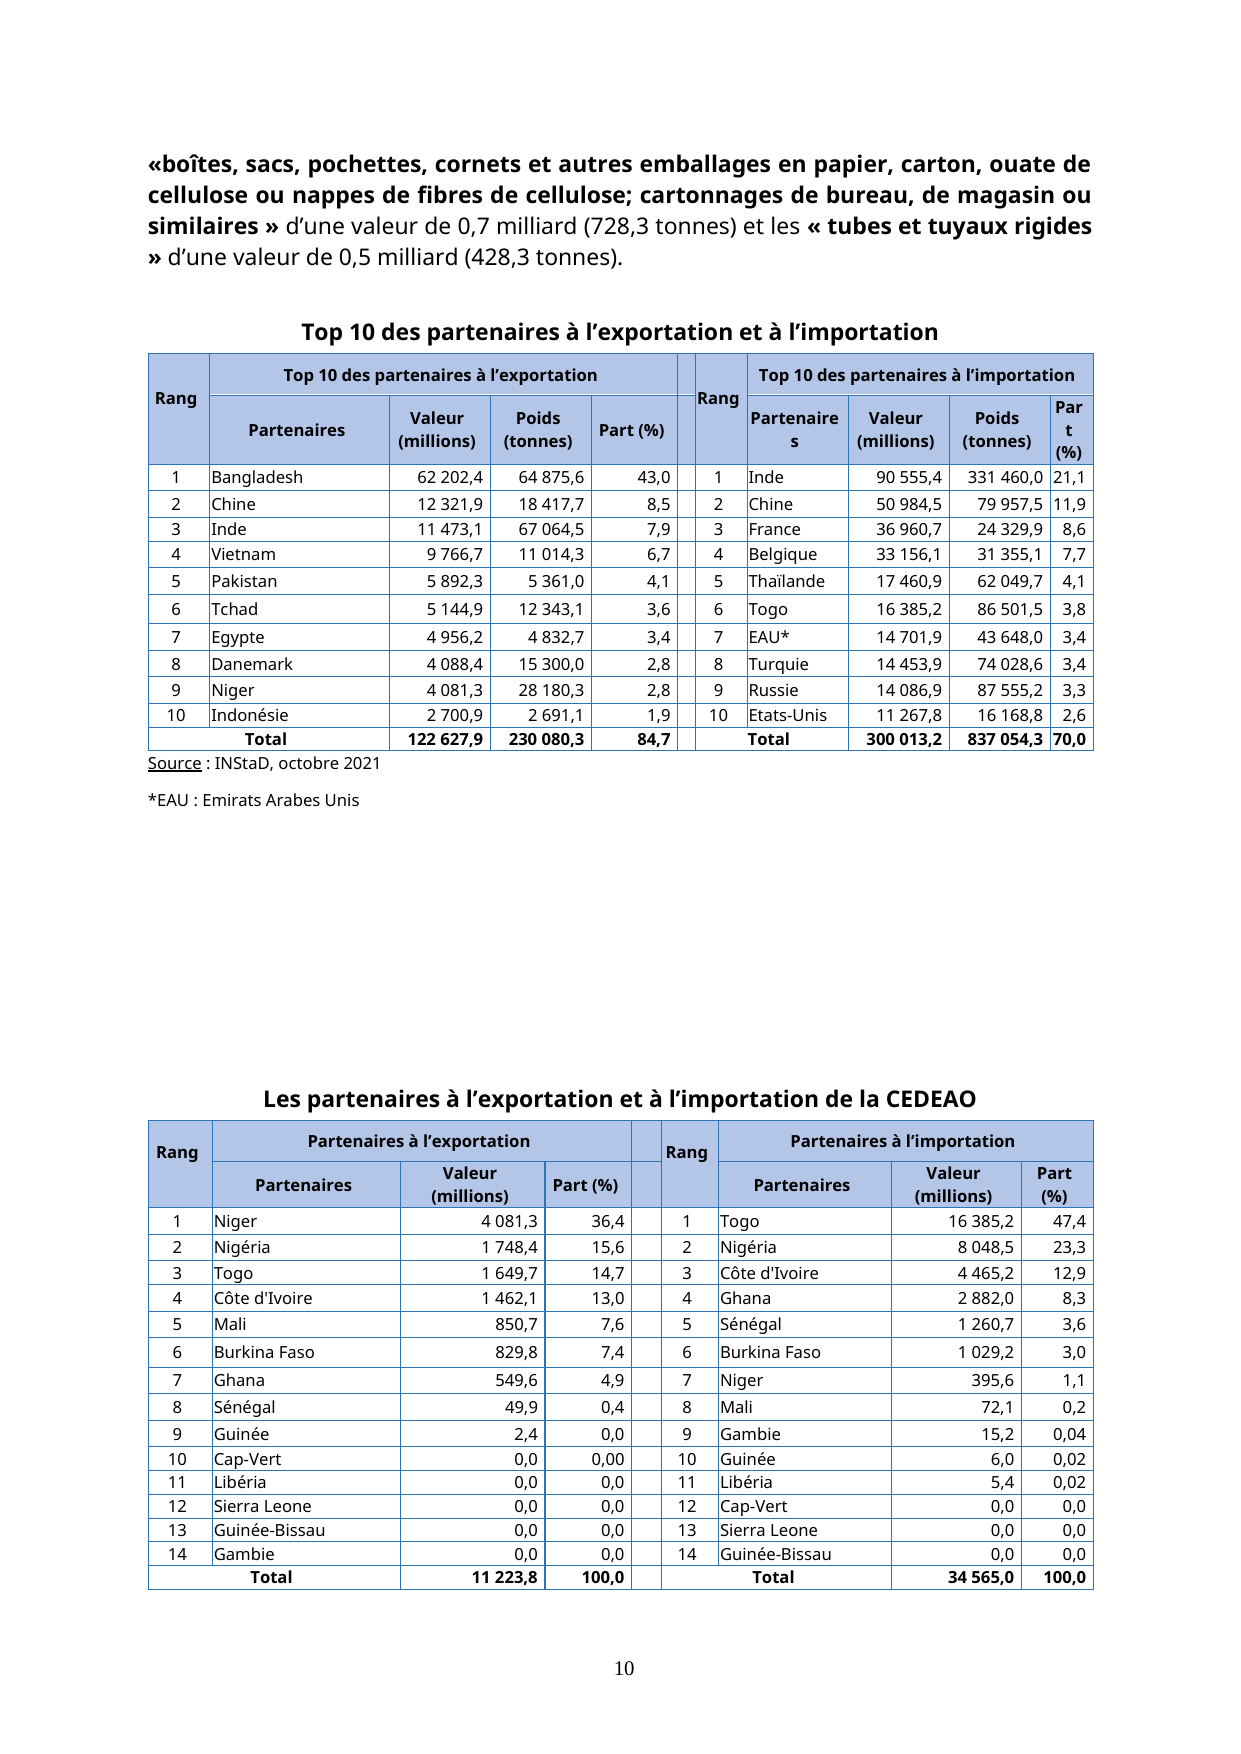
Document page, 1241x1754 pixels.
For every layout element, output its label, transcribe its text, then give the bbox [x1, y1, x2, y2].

table_cell Sénégal [719, 1312, 891, 1337]
table_cell Côte d'Ivoire [213, 1285, 400, 1311]
table_cell 47,4 [1022, 1208, 1093, 1234]
table_cell 36 960,7 [849, 518, 949, 541]
table_header Rang [662, 1121, 718, 1207]
table_cell 31 355,1 [950, 542, 1050, 567]
table_cell 1 [149, 1208, 212, 1234]
table_cell 5 361,0 [491, 568, 591, 594]
table_cell Sénégal [213, 1394, 400, 1420]
table_cell 11 [662, 1471, 718, 1494]
table_cell Togo [213, 1261, 400, 1284]
table_cell 12,9 [1022, 1261, 1093, 1284]
table_cell 7,4 [546, 1338, 631, 1367]
table_cell [632, 1421, 661, 1446]
table_cell 1,1 [1022, 1368, 1093, 1393]
table_cell 5,4 [892, 1471, 1021, 1494]
table_cell 15,6 [546, 1235, 631, 1260]
table_cell Ghana [719, 1285, 891, 1311]
table_cell Chine [210, 491, 389, 517]
table_cell 1 260,7 [892, 1312, 1021, 1337]
table_cell 2,8 [592, 651, 677, 676]
table_cell 11 223,8 [401, 1566, 544, 1589]
table_cell 4 081,3 [390, 677, 490, 703]
table_cell 1 462,1 [401, 1285, 544, 1311]
table_cell 4,1 [1051, 568, 1093, 594]
table_cell [632, 1285, 661, 1311]
table_cell 14,7 [546, 1261, 631, 1284]
table_cell 4 081,3 [401, 1208, 544, 1234]
table_cell 6,0 [892, 1447, 1021, 1470]
table_cell 0,0 [892, 1495, 1021, 1517]
table_cell Thaïlande [748, 568, 848, 594]
table_cell 1 649,7 [401, 1261, 544, 1284]
table_cell 4 [149, 1285, 212, 1311]
table_cell 8 [149, 651, 209, 676]
table_cell 4 465,2 [892, 1261, 1021, 1284]
table_cell Russie [748, 677, 848, 703]
table_cell 86 501,5 [950, 595, 1050, 623]
table_cell Total [696, 728, 848, 750]
table_cell Gambie [213, 1542, 400, 1565]
table_header [678, 354, 695, 394]
table_cell 0,0 [401, 1542, 544, 1565]
table_cell [632, 1162, 661, 1207]
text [148, 148, 1093, 273]
table_cell 5 [696, 568, 747, 594]
table_cell 0,0 [546, 1471, 631, 1494]
table_cell Total [149, 728, 389, 750]
table_cell 3 [696, 518, 747, 541]
table_cell 2,6 [1051, 704, 1093, 727]
table_header Rang [149, 1121, 212, 1207]
table_cell 3,4 [1051, 651, 1093, 676]
table_cell 14 453,9 [849, 651, 949, 676]
table_cell 0,0 [892, 1519, 1021, 1541]
table_cell 0,0 [892, 1542, 1021, 1565]
table_cell 14 [662, 1542, 718, 1565]
table_cell 0,2 [1022, 1394, 1093, 1420]
table_cell 0,0 [546, 1519, 631, 1541]
table_cell 829,8 [401, 1338, 544, 1367]
table_cell Inde [210, 518, 389, 541]
table_cell 16 385,2 [892, 1208, 1021, 1234]
table_cell 230 080,3 [491, 728, 591, 750]
table_cell Niger [210, 677, 389, 703]
table_cell Inde [748, 465, 848, 490]
table_cell 15,2 [892, 1421, 1021, 1446]
table_cell 3 [662, 1261, 718, 1284]
table_cell Vietnam [210, 542, 389, 567]
table_cell 2 [149, 491, 209, 517]
table_cell 0,0 [546, 1495, 631, 1517]
table_cell 7 [696, 624, 747, 650]
table_cell Guinée [213, 1421, 400, 1446]
table_cell 13,0 [546, 1285, 631, 1311]
table_cell 0,00 [546, 1447, 631, 1470]
table_cell Turquie [748, 651, 848, 676]
table_cell 0,0 [546, 1542, 631, 1565]
table_cell 9 [696, 677, 747, 703]
table_cell 0,0 [546, 1421, 631, 1446]
table_cell Danemark [210, 651, 389, 676]
text Les partenaires à l’exportation et à l’importation de la CEDEAO [148, 1083, 1093, 1115]
table_header Rang [696, 354, 747, 464]
table_cell 9 [662, 1421, 718, 1446]
table_cell Belgique [748, 542, 848, 567]
table_cell 6 [696, 595, 747, 623]
table_cell 3,4 [592, 624, 677, 650]
table_cell 6 [149, 1338, 212, 1367]
table_cell 90 555,4 [849, 465, 949, 490]
table_cell 4 832,7 [491, 624, 591, 650]
table_cell 4 [696, 542, 747, 567]
table_cell 12 343,1 [491, 595, 591, 623]
table_cell 28 180,3 [491, 677, 591, 703]
table_cell Guinée-Bissau [719, 1542, 891, 1565]
table_cell Togo [719, 1208, 891, 1234]
table_cell 43 648,0 [950, 624, 1050, 650]
text Top 10 des partenaires à l’exportation et à l’importation [148, 316, 1093, 348]
table_cell [678, 465, 695, 490]
table_cell Partenaires [748, 396, 848, 464]
table_cell 11 473,1 [390, 518, 490, 541]
table_cell Partenaires [213, 1162, 400, 1207]
table_cell 2 691,1 [491, 704, 591, 727]
table_cell EAU* [748, 624, 848, 650]
table_cell 50 984,5 [849, 491, 949, 517]
table_cell 6 [662, 1338, 718, 1367]
text Source : INStaD, octobre 2021 [148, 751, 1107, 774]
table_cell 0,0 [1022, 1542, 1093, 1565]
table_cell Cap-Vert [719, 1495, 891, 1517]
table_cell Mali [213, 1312, 400, 1337]
table_cell 8,6 [1051, 518, 1093, 541]
table_cell [632, 1368, 661, 1393]
table_cell Valeur (millions) [390, 396, 490, 464]
table_cell 0,0 [401, 1447, 544, 1470]
table_cell 0,04 [1022, 1421, 1093, 1446]
table_cell [632, 1495, 661, 1517]
table_cell 3,6 [1022, 1312, 1093, 1337]
table_cell 14 701,9 [849, 624, 949, 650]
table_cell 1 029,2 [892, 1338, 1021, 1367]
table_cell [632, 1394, 661, 1420]
table_cell 8 [662, 1394, 718, 1420]
table_cell 9 [149, 1421, 212, 1446]
table_cell 0,0 [1022, 1519, 1093, 1541]
table_cell Total [662, 1566, 891, 1589]
table_cell 6,7 [592, 542, 677, 567]
table_cell Sierra Leone [719, 1519, 891, 1541]
table_cell 3,0 [1022, 1338, 1093, 1367]
table_cell 8,5 [592, 491, 677, 517]
table_cell 62 049,7 [950, 568, 1050, 594]
table_cell 2 882,0 [892, 1285, 1021, 1311]
table_cell 72,1 [892, 1394, 1021, 1420]
table_cell [632, 1261, 661, 1284]
table_cell 3,6 [592, 595, 677, 623]
table_cell 16 168,8 [950, 704, 1050, 727]
table_cell Partenaires [719, 1162, 891, 1207]
table_header [632, 1121, 661, 1161]
table_cell 12 [662, 1495, 718, 1517]
table_cell 6 [149, 595, 209, 623]
table_cell 9 [149, 677, 209, 703]
table_cell 5 [149, 568, 209, 594]
table_cell [678, 396, 695, 464]
table_cell Libéria [213, 1471, 400, 1494]
table_cell Part (%) [1051, 396, 1093, 464]
table_cell 4,1 [592, 568, 677, 594]
table_cell 17 460,9 [849, 568, 949, 594]
table_cell 84,7 [592, 728, 677, 750]
table_cell 7,6 [546, 1312, 631, 1337]
table_cell Total [149, 1566, 400, 1589]
table_cell Ghana [213, 1368, 400, 1393]
table_cell 7,9 [592, 518, 677, 541]
table_cell 3 [149, 1261, 212, 1284]
table_cell Partenaires [210, 396, 389, 464]
table_cell 850,7 [401, 1312, 544, 1337]
table_cell 0,0 [1022, 1495, 1093, 1517]
table_cell Egypte [210, 624, 389, 650]
table_cell [678, 704, 695, 727]
table_cell 33 156,1 [849, 542, 949, 567]
table_cell 15 300,0 [491, 651, 591, 676]
table_cell [632, 1471, 661, 1494]
table_cell 1 [696, 465, 747, 490]
table_cell 0,0 [401, 1495, 544, 1517]
table_cell 79 957,5 [950, 491, 1050, 517]
table_cell 3,8 [1051, 595, 1093, 623]
table_cell 4 088,4 [390, 651, 490, 676]
table_cell Pakistan [210, 568, 389, 594]
table_cell 14 086,9 [849, 677, 949, 703]
table_cell 7 [662, 1368, 718, 1393]
table_cell Sierra Leone [213, 1495, 400, 1517]
table_cell Poids (tonnes) [491, 396, 591, 464]
table_cell 4 [662, 1285, 718, 1311]
table_cell 62 202,4 [390, 465, 490, 490]
table_cell 300 013,2 [849, 728, 949, 750]
table_cell [678, 728, 695, 750]
table_cell 0,4 [546, 1394, 631, 1420]
table_cell Niger [213, 1208, 400, 1234]
table_cell 122 627,9 [390, 728, 490, 750]
table_cell Part (%) [1022, 1162, 1093, 1207]
table_cell Mali [719, 1394, 891, 1420]
table_cell Nigéria [213, 1235, 400, 1260]
table_cell Part (%) [546, 1162, 631, 1207]
table_cell Valeur (millions) [401, 1162, 544, 1207]
table_cell 0,02 [1022, 1471, 1093, 1494]
table_cell 64 875,6 [491, 465, 591, 490]
table_cell 4 [149, 542, 209, 567]
table_cell 0,0 [401, 1471, 544, 1494]
table_cell 0,02 [1022, 1447, 1093, 1470]
table_cell [632, 1566, 661, 1589]
table_cell 2,8 [592, 677, 677, 703]
table_cell 100,0 [1022, 1566, 1093, 1589]
table_cell Poids (tonnes) [950, 396, 1050, 464]
table_cell [678, 677, 695, 703]
table_cell 13 [149, 1519, 212, 1541]
table_cell Valeur (millions) [849, 396, 949, 464]
table_cell 8 [696, 651, 747, 676]
table_cell [678, 595, 695, 623]
table_cell 21,1 [1051, 465, 1093, 490]
table_cell Tchad [210, 595, 389, 623]
table_cell 2 700,9 [390, 704, 490, 727]
table_cell 5 144,9 [390, 595, 490, 623]
table_cell 12 321,9 [390, 491, 490, 517]
table_header Top 10 des partenaires à l’exportation [210, 354, 677, 394]
table_header Partenaires à l’importation [719, 1121, 1093, 1161]
table_cell 331 460,0 [950, 465, 1050, 490]
table_cell Indonésie [210, 704, 389, 727]
table_cell Part (%) [592, 396, 677, 464]
table_cell Libéria [719, 1471, 891, 1494]
table_cell 1 748,4 [401, 1235, 544, 1260]
table_cell Nigéria [719, 1235, 891, 1260]
table_cell 549,6 [401, 1368, 544, 1393]
table_cell Burkina Faso [719, 1338, 891, 1367]
table_cell 18 417,7 [491, 491, 591, 517]
table_cell [632, 1235, 661, 1260]
table_cell 1,9 [592, 704, 677, 727]
table_cell 12 [149, 1495, 212, 1517]
table_cell 23,3 [1022, 1235, 1093, 1260]
table_cell 8 [149, 1394, 212, 1420]
table_cell 10 [696, 704, 747, 727]
table_cell 0,0 [401, 1519, 544, 1541]
table_cell Niger [719, 1368, 891, 1393]
table_cell 67 064,5 [491, 518, 591, 541]
table_cell 1 [149, 465, 209, 490]
table_cell 5 892,3 [390, 568, 490, 594]
table_cell [632, 1338, 661, 1367]
table_cell [678, 518, 695, 541]
table_cell Togo [748, 595, 848, 623]
table_cell [678, 568, 695, 594]
table_cell 16 385,2 [849, 595, 949, 623]
table_cell 3 [149, 518, 209, 541]
table_cell 3,4 [1051, 624, 1093, 650]
text *EAU : Emirats Arabes Unis [148, 788, 1107, 811]
table_cell 14 [149, 1542, 212, 1565]
table_cell 7,7 [1051, 542, 1093, 567]
table_cell [632, 1542, 661, 1565]
table_cell [678, 491, 695, 517]
table_cell Cap-Vert [213, 1447, 400, 1470]
table_cell 7 [149, 624, 209, 650]
table_cell 4,9 [546, 1368, 631, 1393]
table_cell 100,0 [546, 1566, 631, 1589]
table_cell 8 048,5 [892, 1235, 1021, 1260]
table_cell 24 329,9 [950, 518, 1050, 541]
table_cell 2,4 [401, 1421, 544, 1446]
table_cell 34 565,0 [892, 1566, 1021, 1589]
table_header Rang [149, 354, 209, 464]
table_cell Etats-Unis [748, 704, 848, 727]
table_cell 13 [662, 1519, 718, 1541]
table_cell 3,3 [1051, 677, 1093, 703]
table_cell [678, 651, 695, 676]
table_cell Guinée [719, 1447, 891, 1470]
table_cell [632, 1312, 661, 1337]
table_cell 11 014,3 [491, 542, 591, 567]
table_cell Gambie [719, 1421, 891, 1446]
table_cell [632, 1208, 661, 1234]
table_cell Bangladesh [210, 465, 389, 490]
table_cell [678, 624, 695, 650]
table_cell Chine [748, 491, 848, 517]
table_cell Burkina Faso [213, 1338, 400, 1367]
table_cell 10 [662, 1447, 718, 1470]
table_cell 2 [149, 1235, 212, 1260]
table_cell 7 [149, 1368, 212, 1393]
table_cell 5 [662, 1312, 718, 1337]
table_header Partenaires à l’exportation [213, 1121, 631, 1161]
table_header Top 10 des partenaires à l’importation [748, 354, 1093, 394]
table_cell 49,9 [401, 1394, 544, 1420]
table_cell 43,0 [592, 465, 677, 490]
table_cell 5 [149, 1312, 212, 1337]
table_cell 8,3 [1022, 1285, 1093, 1311]
table_cell 36,4 [546, 1208, 631, 1234]
table_cell [632, 1519, 661, 1541]
table_cell 2 [662, 1235, 718, 1260]
table_cell 10 [149, 1447, 212, 1470]
table_cell 4 956,2 [390, 624, 490, 650]
table_cell 10 [149, 704, 209, 727]
table_cell 11 [149, 1471, 212, 1494]
table_cell 1 [662, 1208, 718, 1234]
table_cell [678, 542, 695, 567]
table_cell 2 [696, 491, 747, 517]
table_cell 87 555,2 [950, 677, 1050, 703]
table_cell Guinée-Bissau [213, 1519, 400, 1541]
table_cell 11 267,8 [849, 704, 949, 727]
table_cell 74 028,6 [950, 651, 1050, 676]
table_cell Côte d'Ivoire [719, 1261, 891, 1284]
table_cell 837 054,3 [950, 728, 1050, 750]
table_cell [632, 1447, 661, 1470]
table_cell France [748, 518, 848, 541]
table_cell 395,6 [892, 1368, 1021, 1393]
table_cell 70,0 [1051, 728, 1093, 750]
table_cell Valeur (millions) [892, 1162, 1021, 1207]
table_cell 11,9 [1051, 491, 1093, 517]
table_cell 9 766,7 [390, 542, 490, 567]
